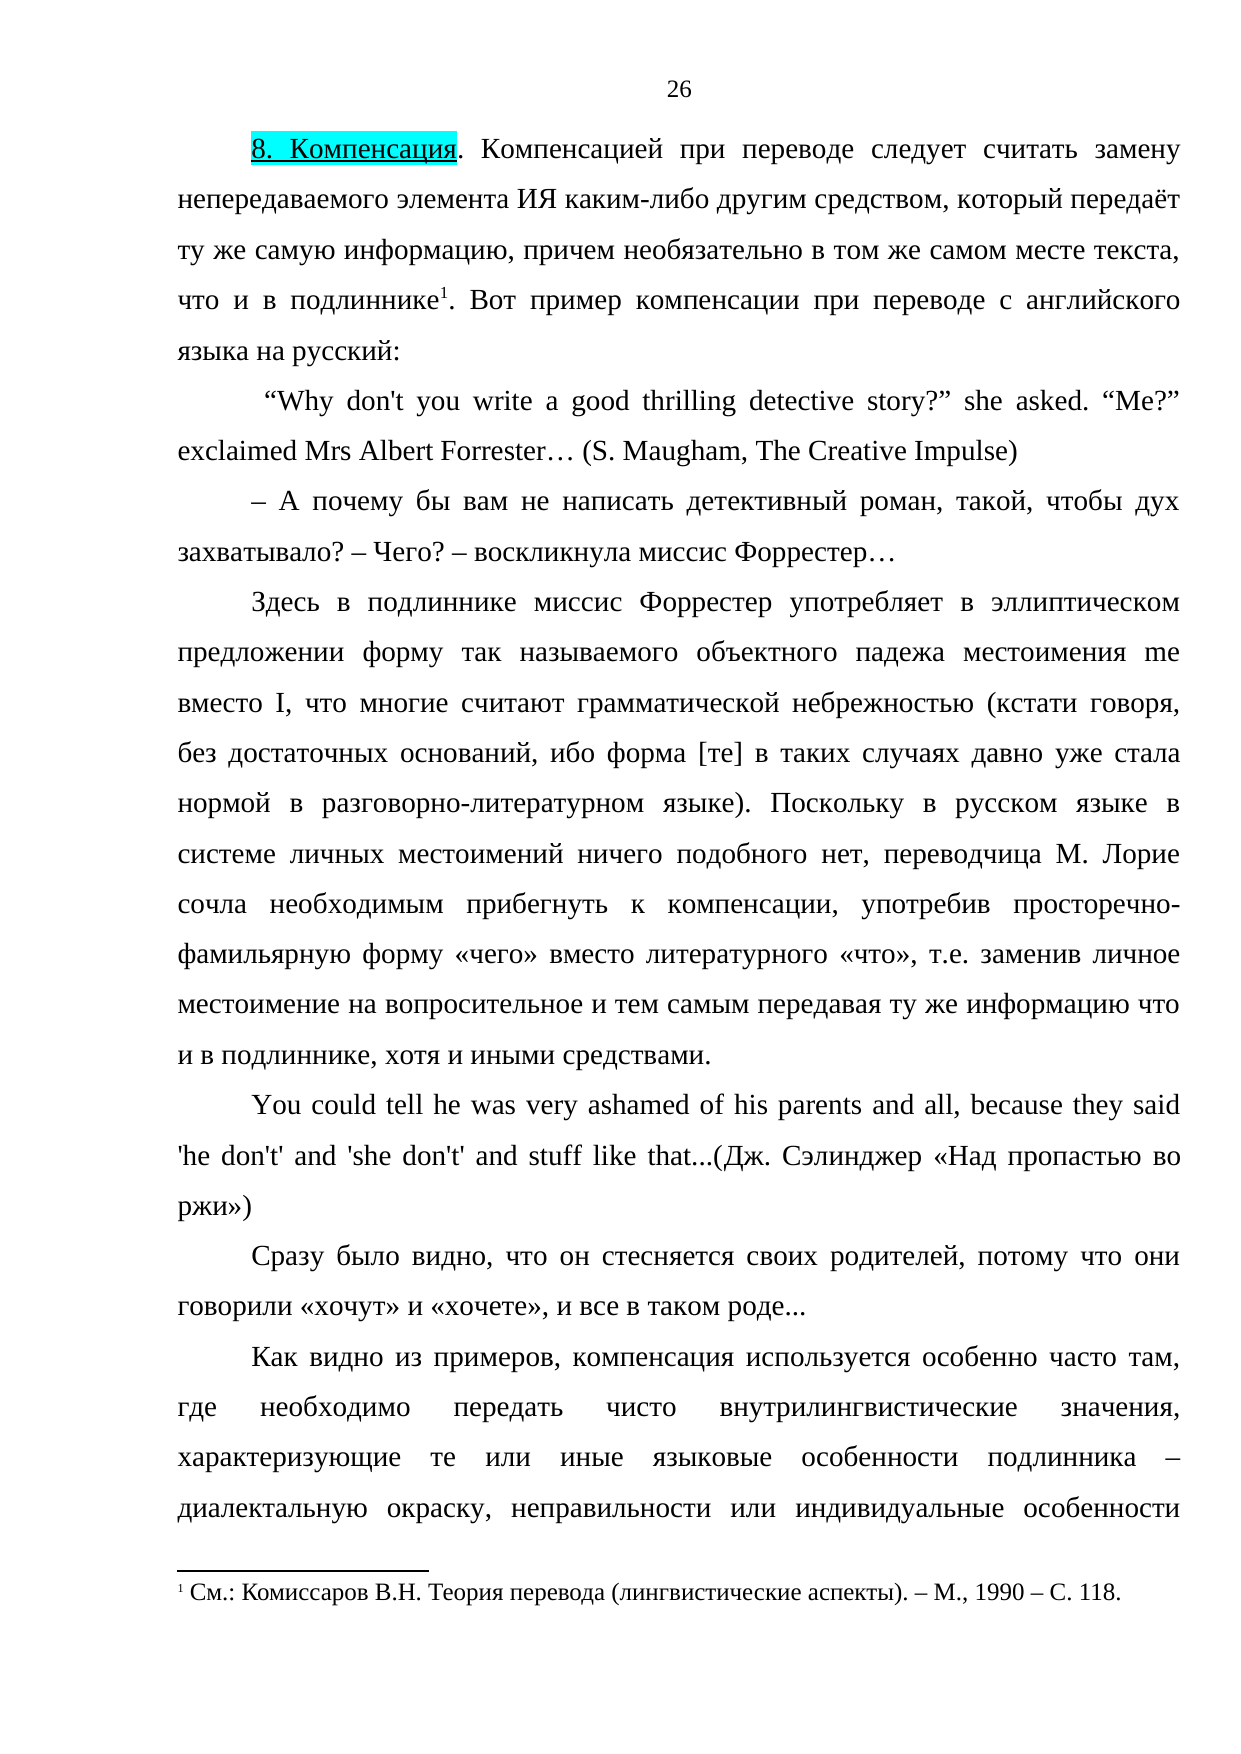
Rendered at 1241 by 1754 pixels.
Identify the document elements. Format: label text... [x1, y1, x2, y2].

text 8. Компенсация. Компенсацией при переводе следует считать замену непередаваемого элемента ИЯ каким-либо другим средством, который передаёт ту же самую информацию, причем необязательно в том же самом месте текста, что и в подлиннике. Вот пример компенсации при переводе с английского языка на русский: [177, 131, 1181, 366]
text – А почему бы вам не написать детективный роман, такой, чтобы дух захватывало? – Чего? – воскликнула миссис Форрестер… [177, 483, 1181, 567]
text You could tell he was very ashamed of his parents and all, because they said 'he don't' and 'she don't' and stuff like that...(Дж. Сэлинджер «Над пропастью во ржи») [177, 1087, 1181, 1221]
text Здесь в подлиннике миссис Форрестер употребляет в эллиптическом предложении форму так называемого объектного падежа местоимения me вместо I, что многие считают грамматической небрежностью (кстати говоря, без достаточных оснований, ибо форма [те] в таких случаях давно уже стала нормой в разговорно-литературном языке). Поскольку в русском языке в системе личных местоимений ничего подобного нет, переводчица М. Лорие сочла необходимым прибегнуть к компенсации, употребив просторечно-фамильярную форму «чего» вместо литературного «что», т.е. заменив личное местоимение на вопросительное и тем самым передавая ту же информацию что и в подлиннике, хотя и иными средствами. [177, 584, 1181, 1071]
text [177, 1339, 1181, 1523]
text Сразу было видно, что он стесняется своих родителей, потому что они говорили «хочут» и «хочете», и все в таком роде... [177, 1238, 1181, 1322]
text “Why don't you write a good thrilling detective story?” she asked. “Me?” exclaimed Mrs Albert Forrester… (S. Maugham, The Creative Impulse) [177, 383, 1181, 467]
